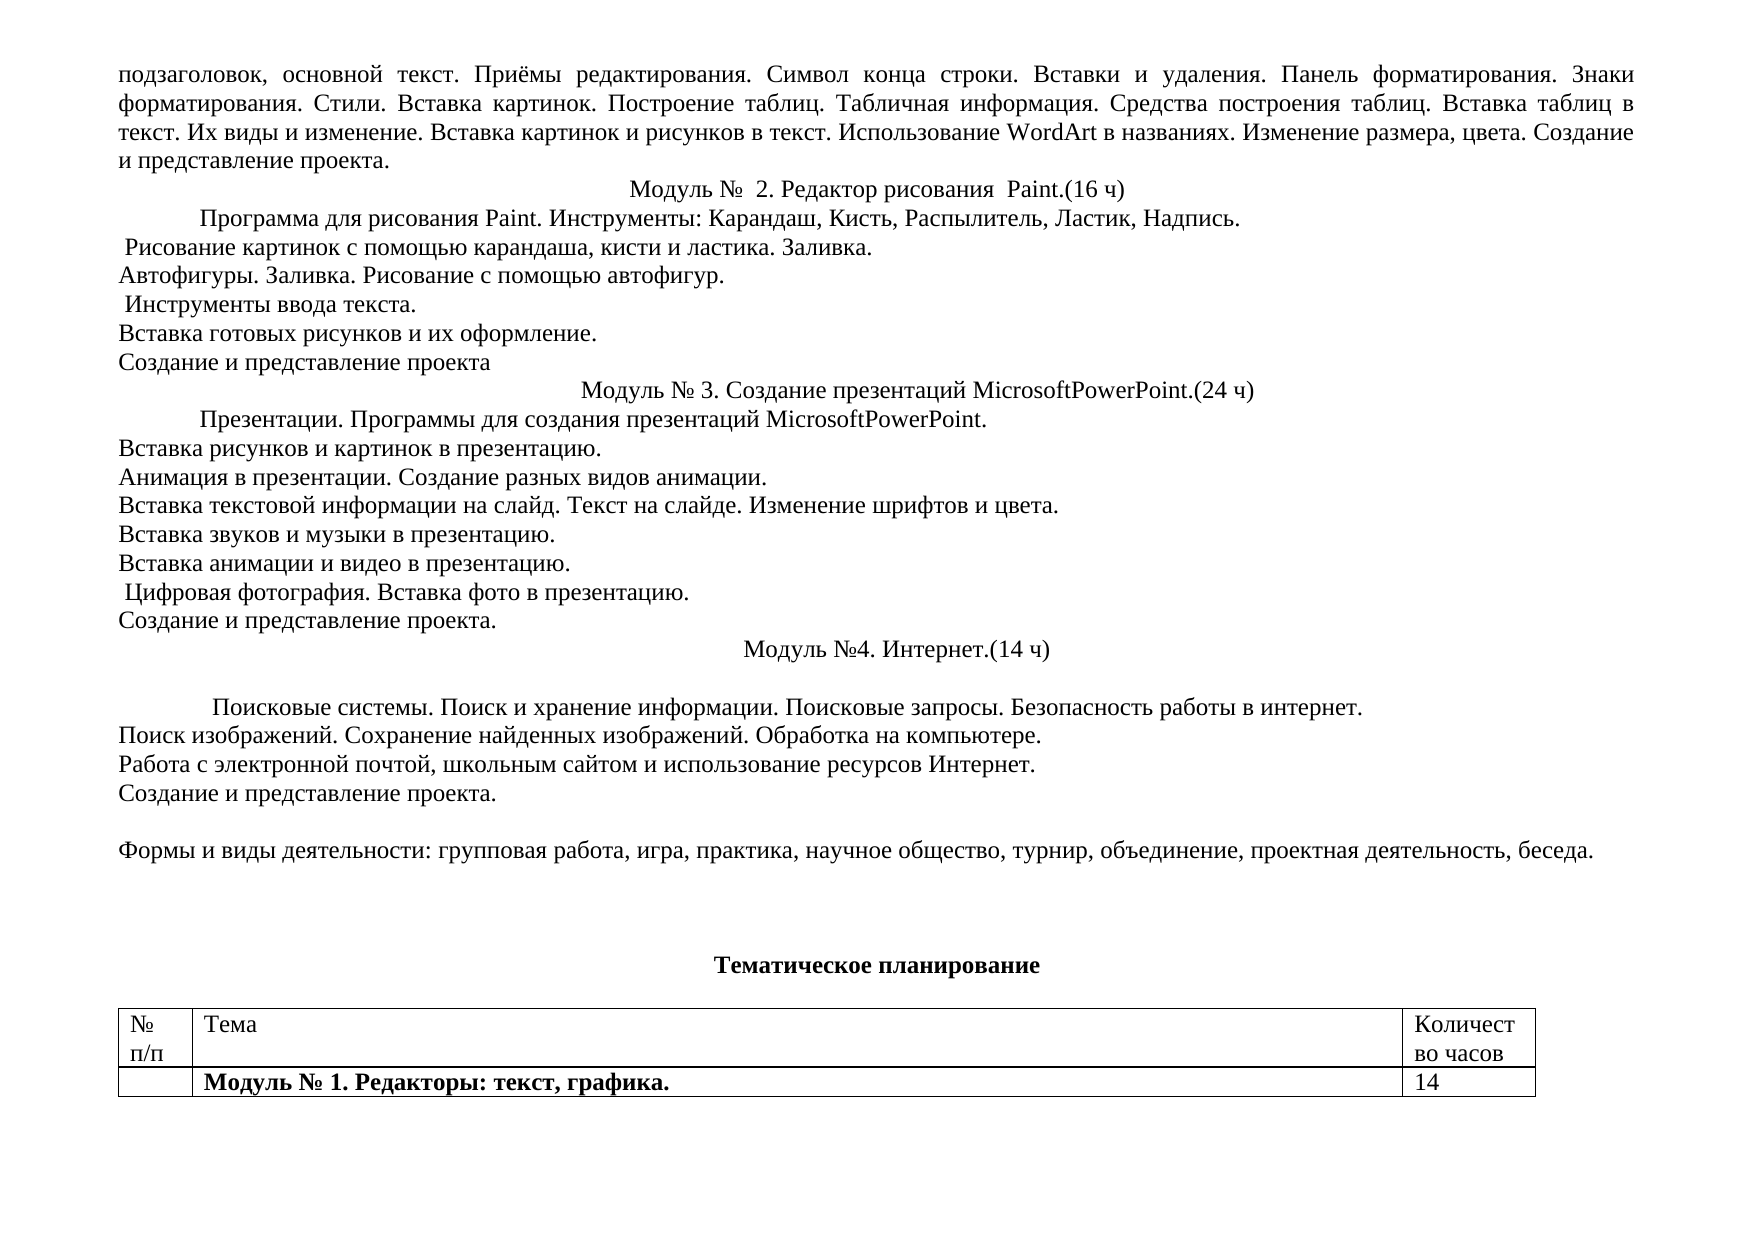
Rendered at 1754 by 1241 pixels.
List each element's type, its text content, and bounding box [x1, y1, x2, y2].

text Вставка анимации и видео в презентацию. [118, 548, 1636, 577]
text Вставка рисунков и картинок в презентацию. [118, 433, 1636, 462]
table_cell 14 [1403, 1068, 1535, 1096]
text Презентации. Программы для создания презентаций MicrosoftPowerPoint. [118, 404, 1636, 433]
text Рисование картинок с помощью карандаша, кисти и ластика. Заливка. [118, 232, 1636, 260]
text подзаголовок, основной текст. Приёмы редактирования. Символ конца строки. Вставки и удаления. Панель форматирования. Знаки форматирования. Стили. Вставка картинок. Построение таблиц. Табличная информация. Средства построения таблиц. Вставка таблиц в текст. Их виды и изменение. Вставка картинок и рисунков в текст. Использование WordArt в названиях. Изменение размера, цвета. Создание и представление проекта. [118, 59, 1636, 174]
table_header Количество часов [1403, 1009, 1535, 1066]
text Создание и представление проекта. [118, 605, 1636, 634]
text Работа с электронной почтой, школьным сайтом и использование ресурсов Интернет. [118, 749, 1636, 778]
text Модуль № 2. Редактор рисования Paint.(16 ч) [118, 174, 1636, 203]
text Модуль №4. Интернет.(14 ч) [118, 634, 1636, 663]
text Формы и виды деятельности: групповая работа, игра, практика, научное общество, турнир, объединение, проектная деятельность, беседа. [118, 835, 1636, 864]
table_cell Модуль № 1. Редакторы: текст, графика. [193, 1068, 1402, 1096]
text Инструменты ввода текста. [118, 289, 1636, 318]
text Цифровая фотография. Вставка фото в презентацию. [118, 577, 1636, 605]
text Вставка текстовой информации на слайд. Текст на слайде. Изменение шрифтов и цвета. [118, 490, 1636, 519]
text Модуль № 3. Создание презентаций MicrosoftPowerPoint.(24 ч) [118, 375, 1636, 404]
text Поиск изображений. Сохранение найденных изображений. Обработка на компьютере. [118, 720, 1636, 749]
text Поисковые системы. Поиск и хранение информации. Поисковые запросы. Безопасность работы в интернет. [118, 692, 1636, 720]
text Вставка готовых рисунков и их оформление. [118, 318, 1636, 347]
table_cell [119, 1068, 192, 1096]
table_header Тема [193, 1009, 1402, 1066]
text Создание и представление проекта. [118, 778, 1636, 807]
text Создание и представление проекта [118, 347, 1636, 375]
text Автофигуры. Заливка. Рисование с помощью автофигур. [118, 260, 1636, 289]
text Анимация в презентации. Создание разных видов анимации. [118, 462, 1636, 490]
text Вставка звуков и музыки в презентацию. [118, 519, 1636, 548]
table_header № п/п [119, 1009, 192, 1066]
text Тематическое планирование [118, 950, 1636, 979]
text Программа для рисования Paint. Инструменты: Карандаш, Кисть, Распылитель, Ластик, Надпись. [118, 203, 1636, 232]
